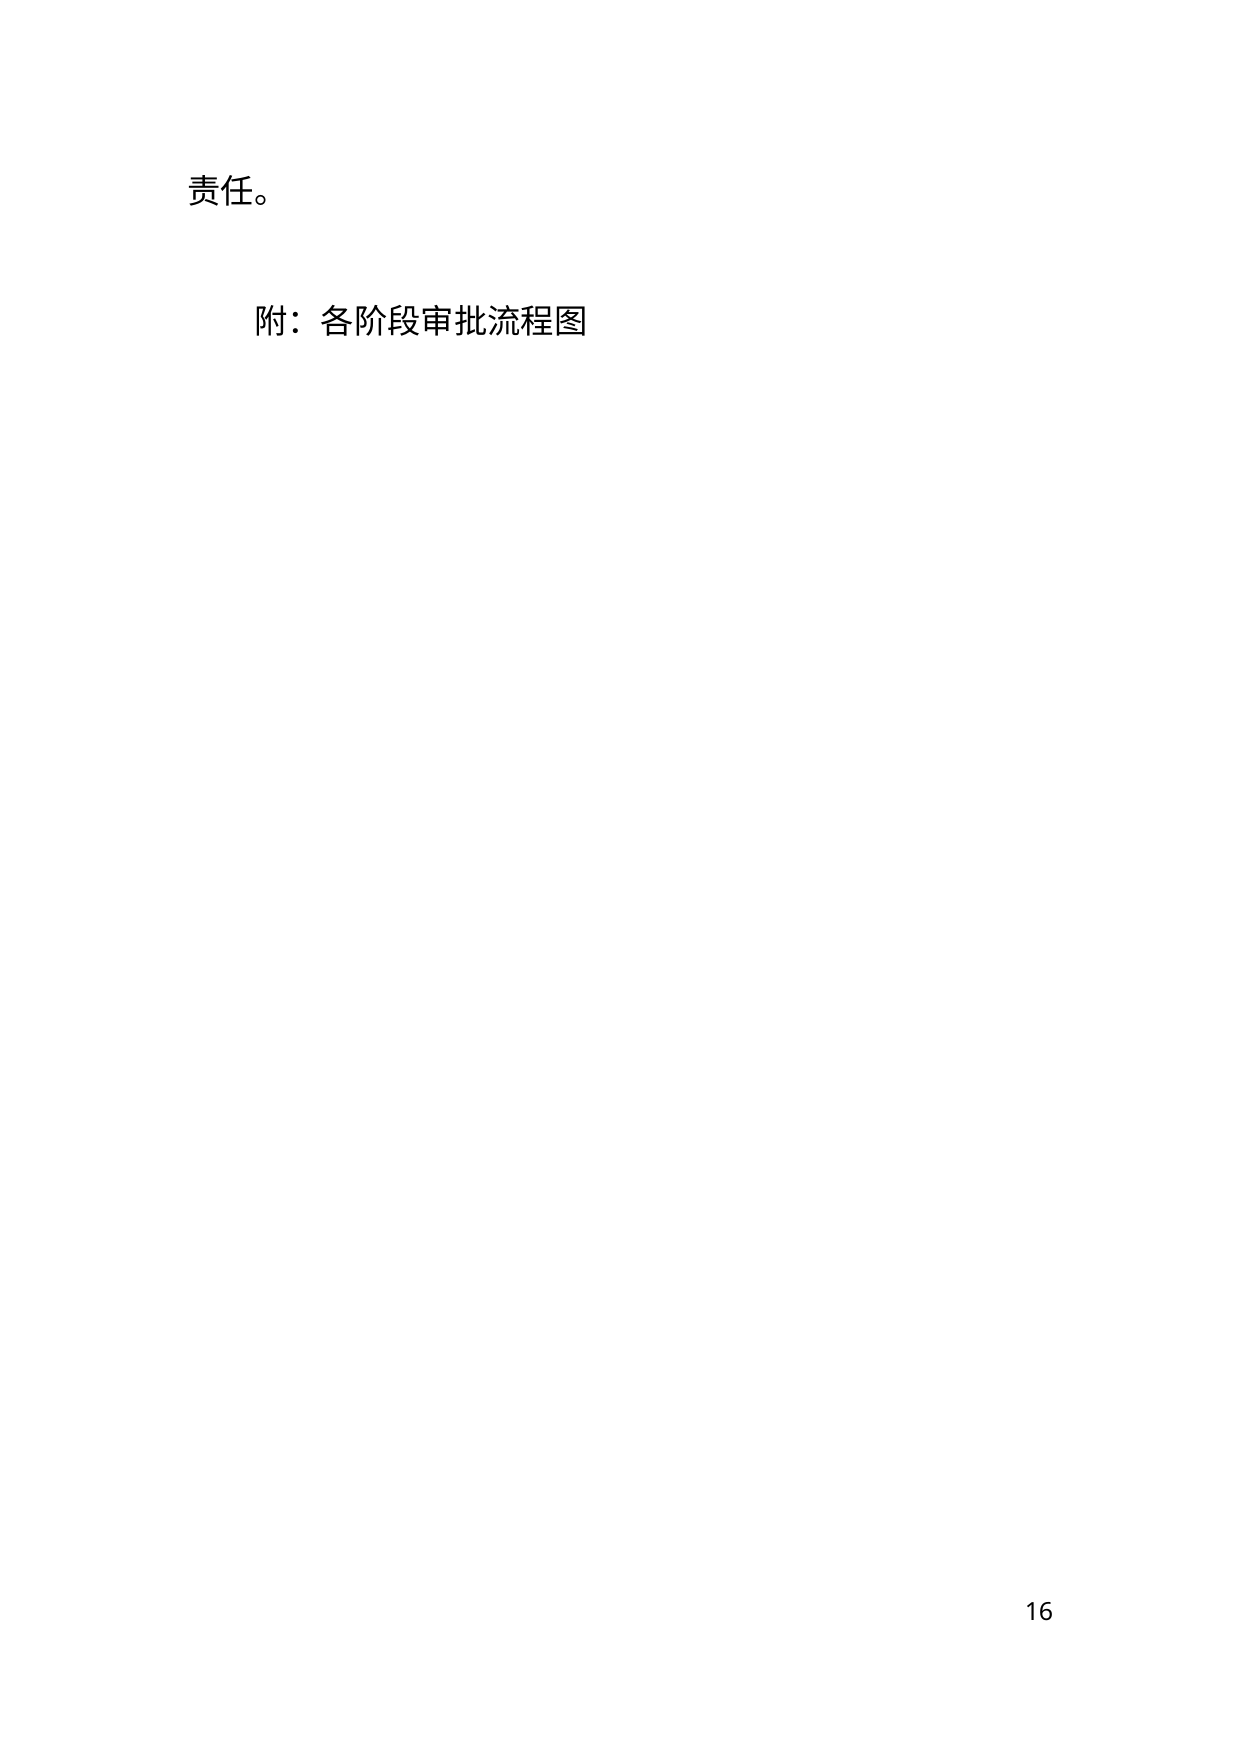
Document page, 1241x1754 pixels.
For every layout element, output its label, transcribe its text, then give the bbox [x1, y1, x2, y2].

text 附：各阶段审批流程图 [187, 287, 1053, 352]
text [187, 157, 1053, 222]
